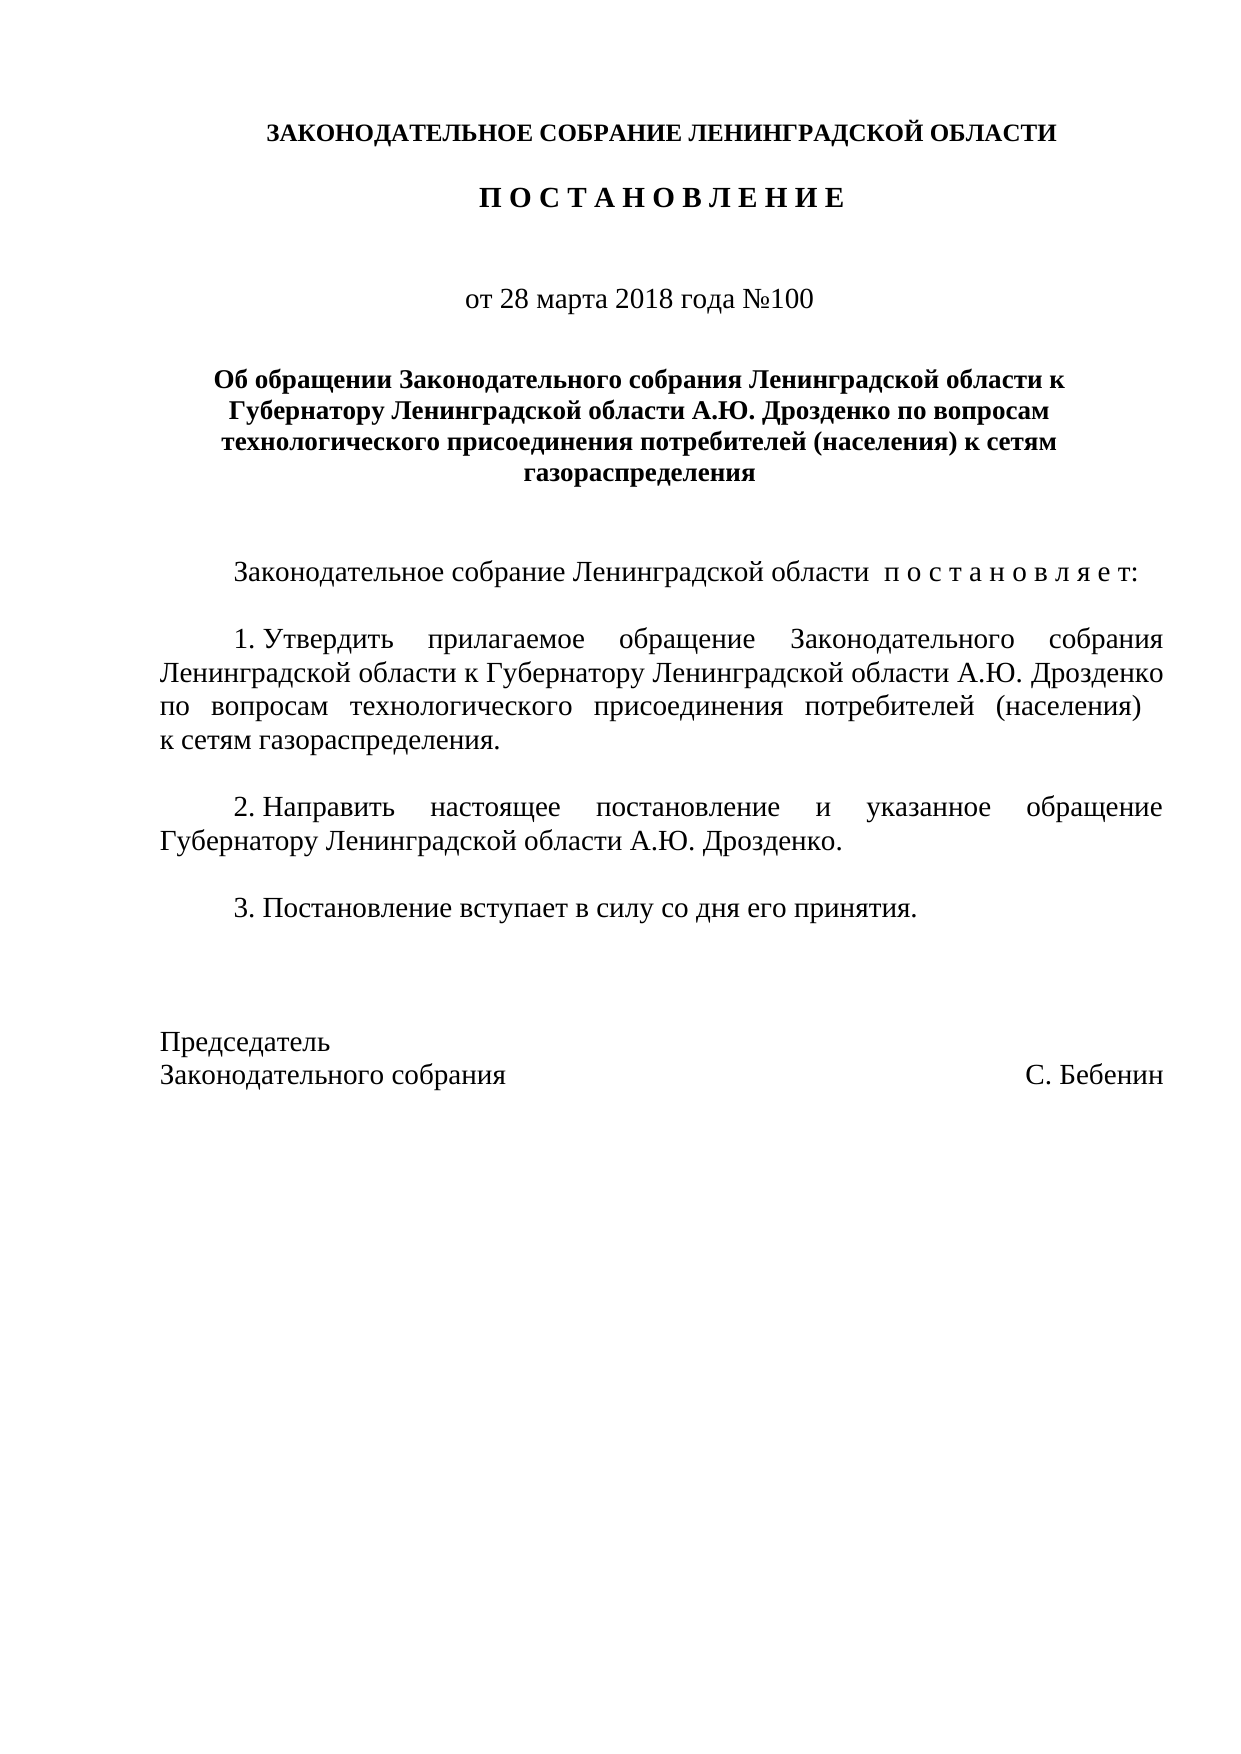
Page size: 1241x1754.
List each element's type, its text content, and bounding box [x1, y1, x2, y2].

text 2. Направить настоящее постановление и указанное обращение Губернатору Ленинградской области А.Ю. Дрозденко. [159, 789, 1163, 856]
text П О С Т А Н О В Л Е Н И Е [159, 180, 1163, 214]
text ЗАКОНОДАТЕЛЬНОЕ СОБРАНИЕ ЛЕНИНГРАДСКОЙ ОБЛАСТИ [159, 118, 1163, 147]
text от 28 марта 2018 года №100 [159, 281, 1119, 314]
text 3. Постановление вступает в силу со дня его принятия. [159, 890, 1163, 923]
text Председатель Законодательного собрания С. Бебенин [159, 1024, 1163, 1091]
text Об обращении Законодательного собрания Ленинградской области к Губернатору Ленинградской области А.Ю. Дрозденко по вопросам технологического присоединения потребителей (населения) к сетям газораспределения [159, 363, 1119, 487]
text 1. Утвердить прилагаемое обращение Законодательного собрания Ленинградской области к Губернатору Ленинградской области А.Ю. Дрозденко по вопросам технологического присоединения потребителей (населения) к сетям газораспределения. [159, 621, 1163, 756]
text Законодательное собрание Ленинградской области п о с т а н о в л я е т: [159, 554, 1163, 588]
